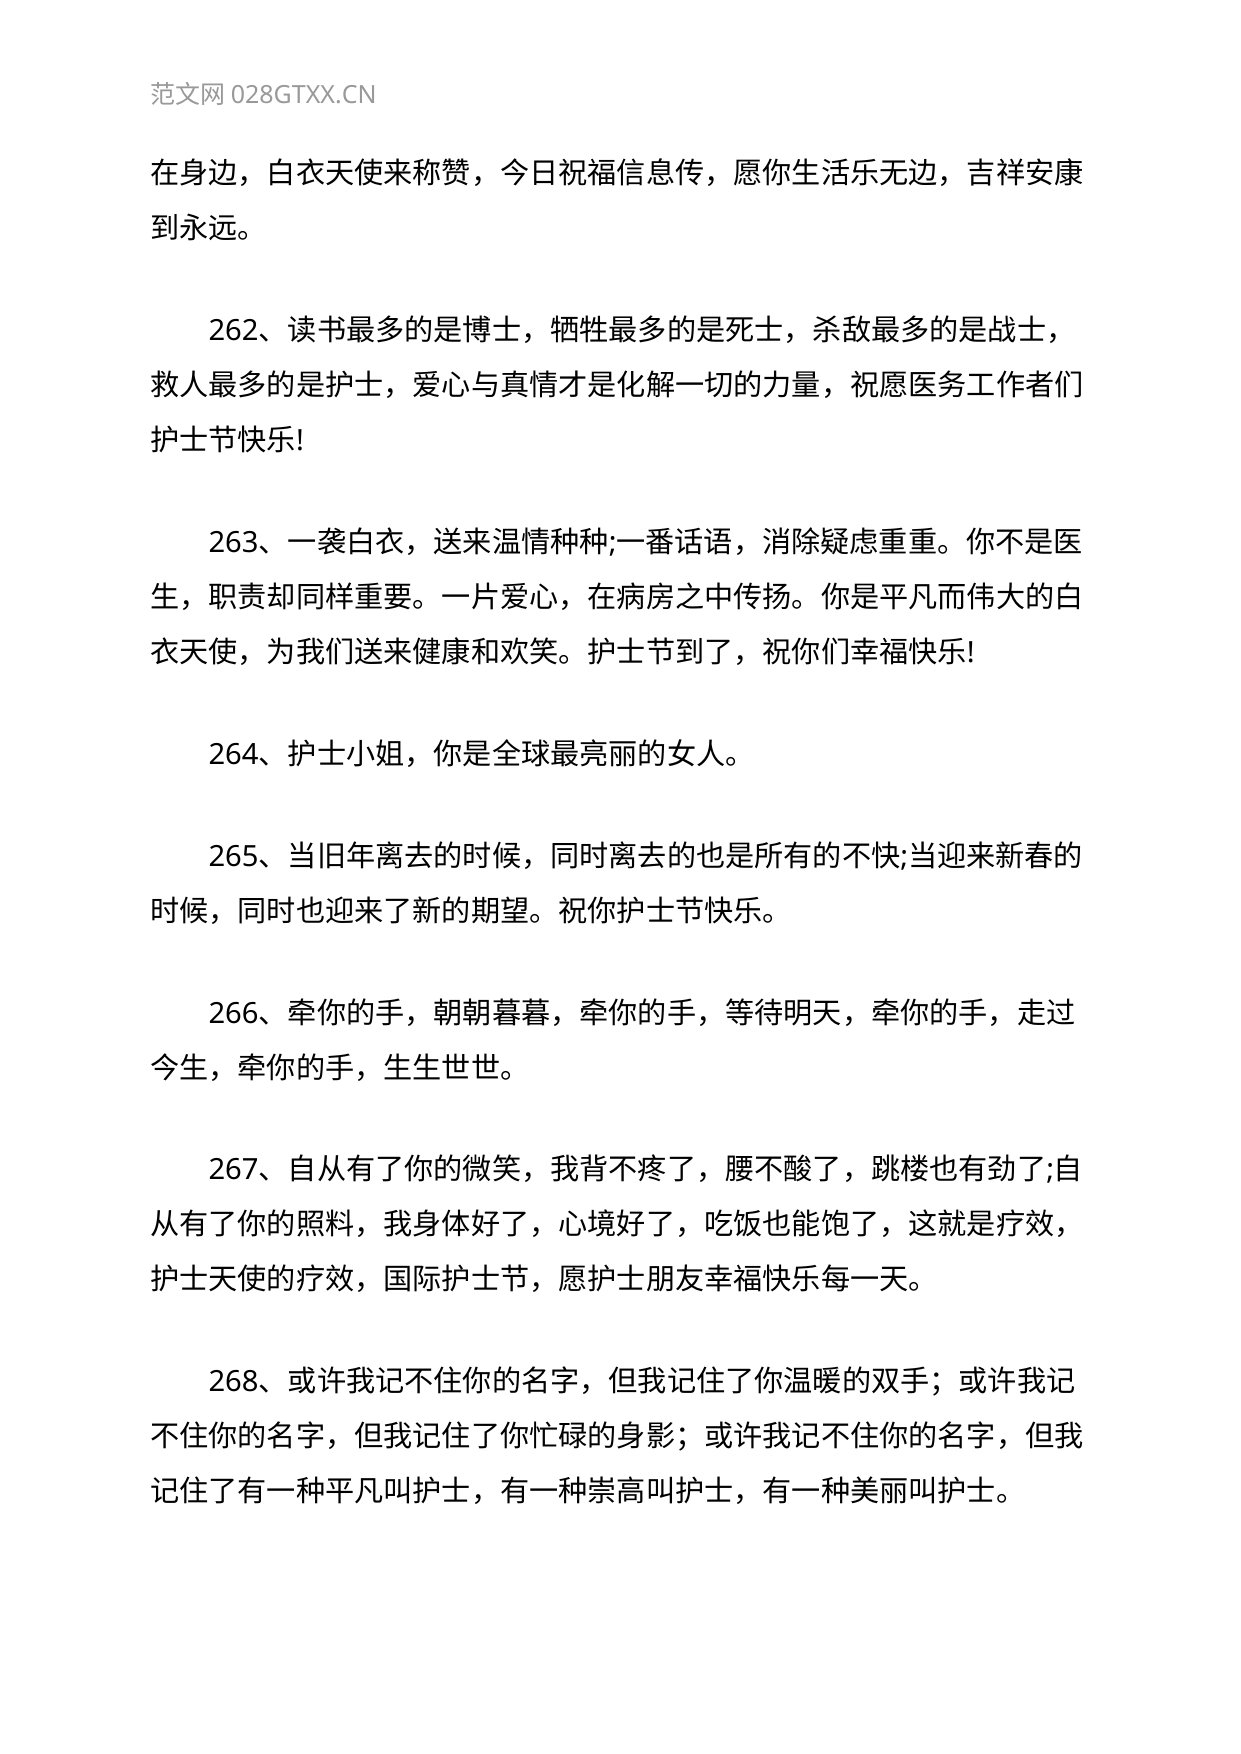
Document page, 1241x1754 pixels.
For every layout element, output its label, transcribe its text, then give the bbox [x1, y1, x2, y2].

text 267、自从有了你的微笑，我背不疼了，腰不酸了，跳楼也有劲了;自从有了你的照料，我身体好了，心境好了，吃饭也能饱了，这就是疗效，护士天使的疗效，国际护士节，愿护士朋友幸福快乐每一天。 [150, 1146, 1090, 1298]
text 264、护士小姐，你是全球最亮丽的女人。 [150, 730, 1090, 773]
text 266、牵你的手，朝朝暮暮，牵你的手，等待明天，牵你的手，走过今生，牵你的手，生生世世。 [150, 989, 1090, 1086]
text 265、当旧年离去的时候，同时离去的也是所有的不快;当迎来新春的时候，同时也迎来了新的期望。祝你护士节快乐。 [150, 832, 1090, 930]
text 262、读书最多的是博士，牺牲最多的是死士，杀敌最多的是战士，救人最多的是护士，爱心与真情才是化解一切的力量，祝愿医务工作者们护士节快乐! [150, 307, 1090, 459]
text 263、一袭白衣，送来温情种种;一番话语，消除疑虑重重。你不是医生，职责却同样重要。一片爱心，在病房之中传扬。你是平凡而伟大的白衣天使，为我们送来健康和欢笑。护士节到了，祝你们幸福快乐! [150, 518, 1090, 671]
text 268、或许我记不住你的名字，但我记住了你温暖的双手；或许我记不住你的名字，但我记住了你忙碌的身影；或许我记不住你的名字，但我记住了有一种平凡叫护士，有一种崇高叫护士，有一种美丽叫护士。 [150, 1358, 1090, 1510]
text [150, 150, 1090, 247]
